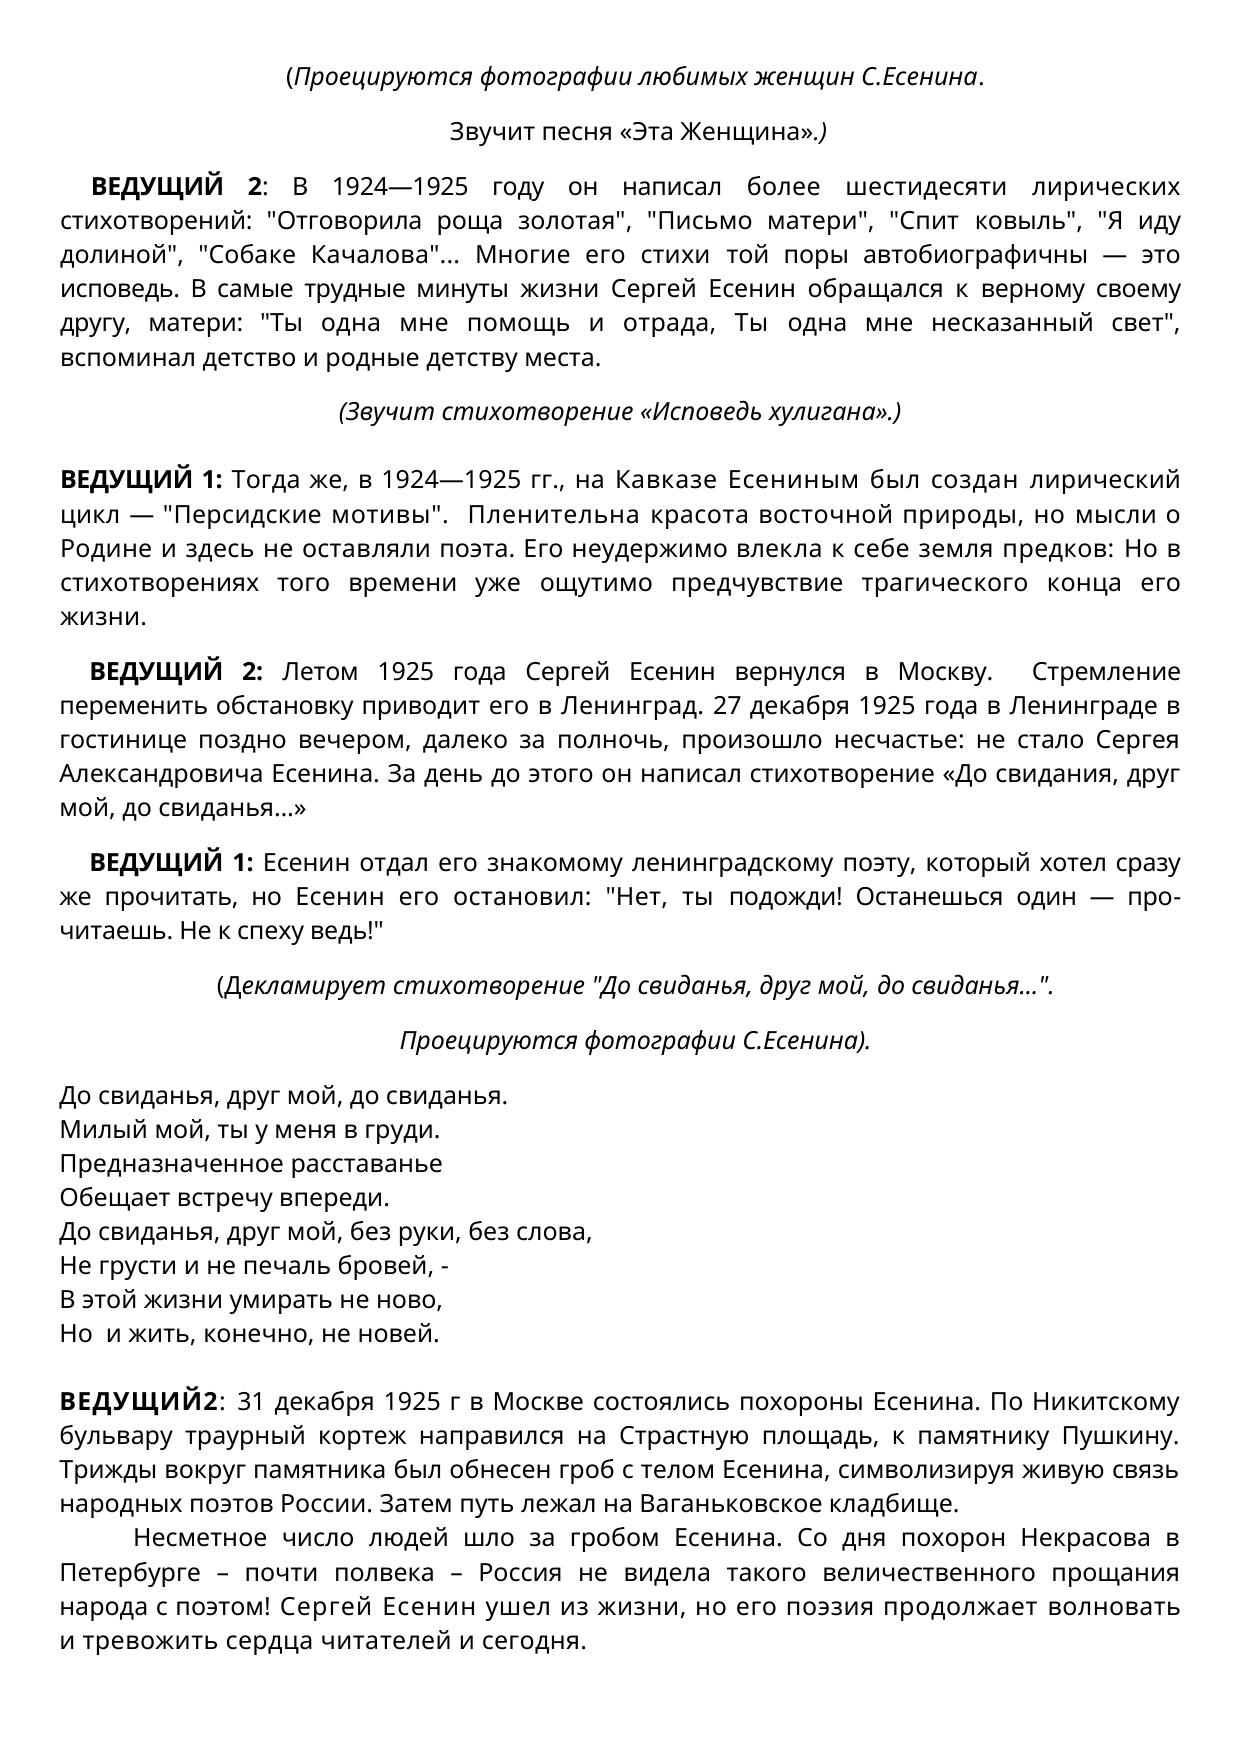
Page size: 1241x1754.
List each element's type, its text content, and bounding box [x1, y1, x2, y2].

text ВЕДУЩИЙ 1: Есенин отдал его знакомому ленинградскому поэту, который хотел сразу же прочитать, но Есенин его остановил: "Нет, ты подожди! Останешься один — прочитаешь. Не к спеху ведь!" [59, 844, 1181, 947]
text ВЕДУЩИЙ 1: Тогда же, в 1924—1925 гг., на Кавказе Есениным был создан лирический цикл — "Персидские мотивы". Пленительна красота восточной природы, но мысли о Родине и здесь не оставляли поэта. Его неудержимо влекла к себе земля предков: Но в стихотворениях того времени уже ощутимо предчувствие трагического конца его жизни. [60, 462, 1181, 632]
text Несметное число людей шло за гробом Есенина. Со дня похорон Некрасова в Петербурге – почти полвека – Россия не видела такого величественного прощания народа с поэтом! Сергей Есенин ушел из жизни, но его поэзия продолжает волновать и тревожить сердца читателей и сегодня. [59, 1520, 1181, 1656]
text Не грусти и не печаль бровей, - [59, 1248, 1181, 1282]
text Но и жить, конечно, не новей. [59, 1316, 1181, 1350]
text Обещает встречу впереди. [59, 1179, 1181, 1213]
text ВЕДУЩИЙ 2: Летом 1925 года Сергей Есенин вернулся в Москву. Стремление переменить обстановку приводит его в Ленинград. 27 декабря 1925 года в Ленинграде в гостинице поздно вечером, далеко за полночь, произошло несчастье: не стало Сергея Александровича Есенина. За день до этого он написал стихотворение «До свидания, друг мой, до свиданья…» [59, 653, 1181, 824]
text (Проецируются фотографии любимых женщин С.Есенина. [61, 59, 1180, 93]
text В этой жизни умирать не ново, [59, 1282, 1181, 1316]
text До свиданья, друг мой, до свиданья. [59, 1077, 1181, 1111]
text (Звучит стихотворение «Исповедь хулигана».) [59, 394, 1181, 428]
text ВЕДУЩИЙ2: 31 декабря 1925 г в Москве состоялись похороны Есенина. По Никитскому бульвару траурный кортеж направился на Страстную площадь, к памятнику Пушкину. Трижды вокруг памятника был обнесен гроб с телом Есенина, символизируя живую связь народных поэтов России. Затем путь лежал на Ваганьковское кладбище. [59, 1384, 1181, 1520]
text Проецируются фотографии С.Есенина). [61, 1022, 1181, 1056]
text Милый мой, ты у меня в груди. [59, 1111, 1181, 1145]
text До свиданья, друг мой, без руки, без слова, [59, 1213, 1181, 1248]
text Предназначенное расставанье [59, 1145, 1181, 1179]
text Звучит песня «Эта Женщина».) [61, 114, 1180, 148]
text (Декламирует стихотворение "До свиданья, друг мой, до свиданья...". [61, 967, 1181, 1002]
text ВЕДУЩИЙ 2: В 1924—1925 году он написал более шестидесяти лирических стихотворений: "Отговорила роща золотая", "Письмо матери", "Спит ковыль", "Я иду долиной", "Собаке Качалова"... Многие его стихи той поры автобиографичны — это исповедь. В самые трудные минуты жизни Сергей Есенин обращался к верному своему другу, матери: "Ты одна мне помощь и отрада, Ты одна мне несказанный свет", вспоминал детство и родные детству места. [60, 169, 1181, 373]
